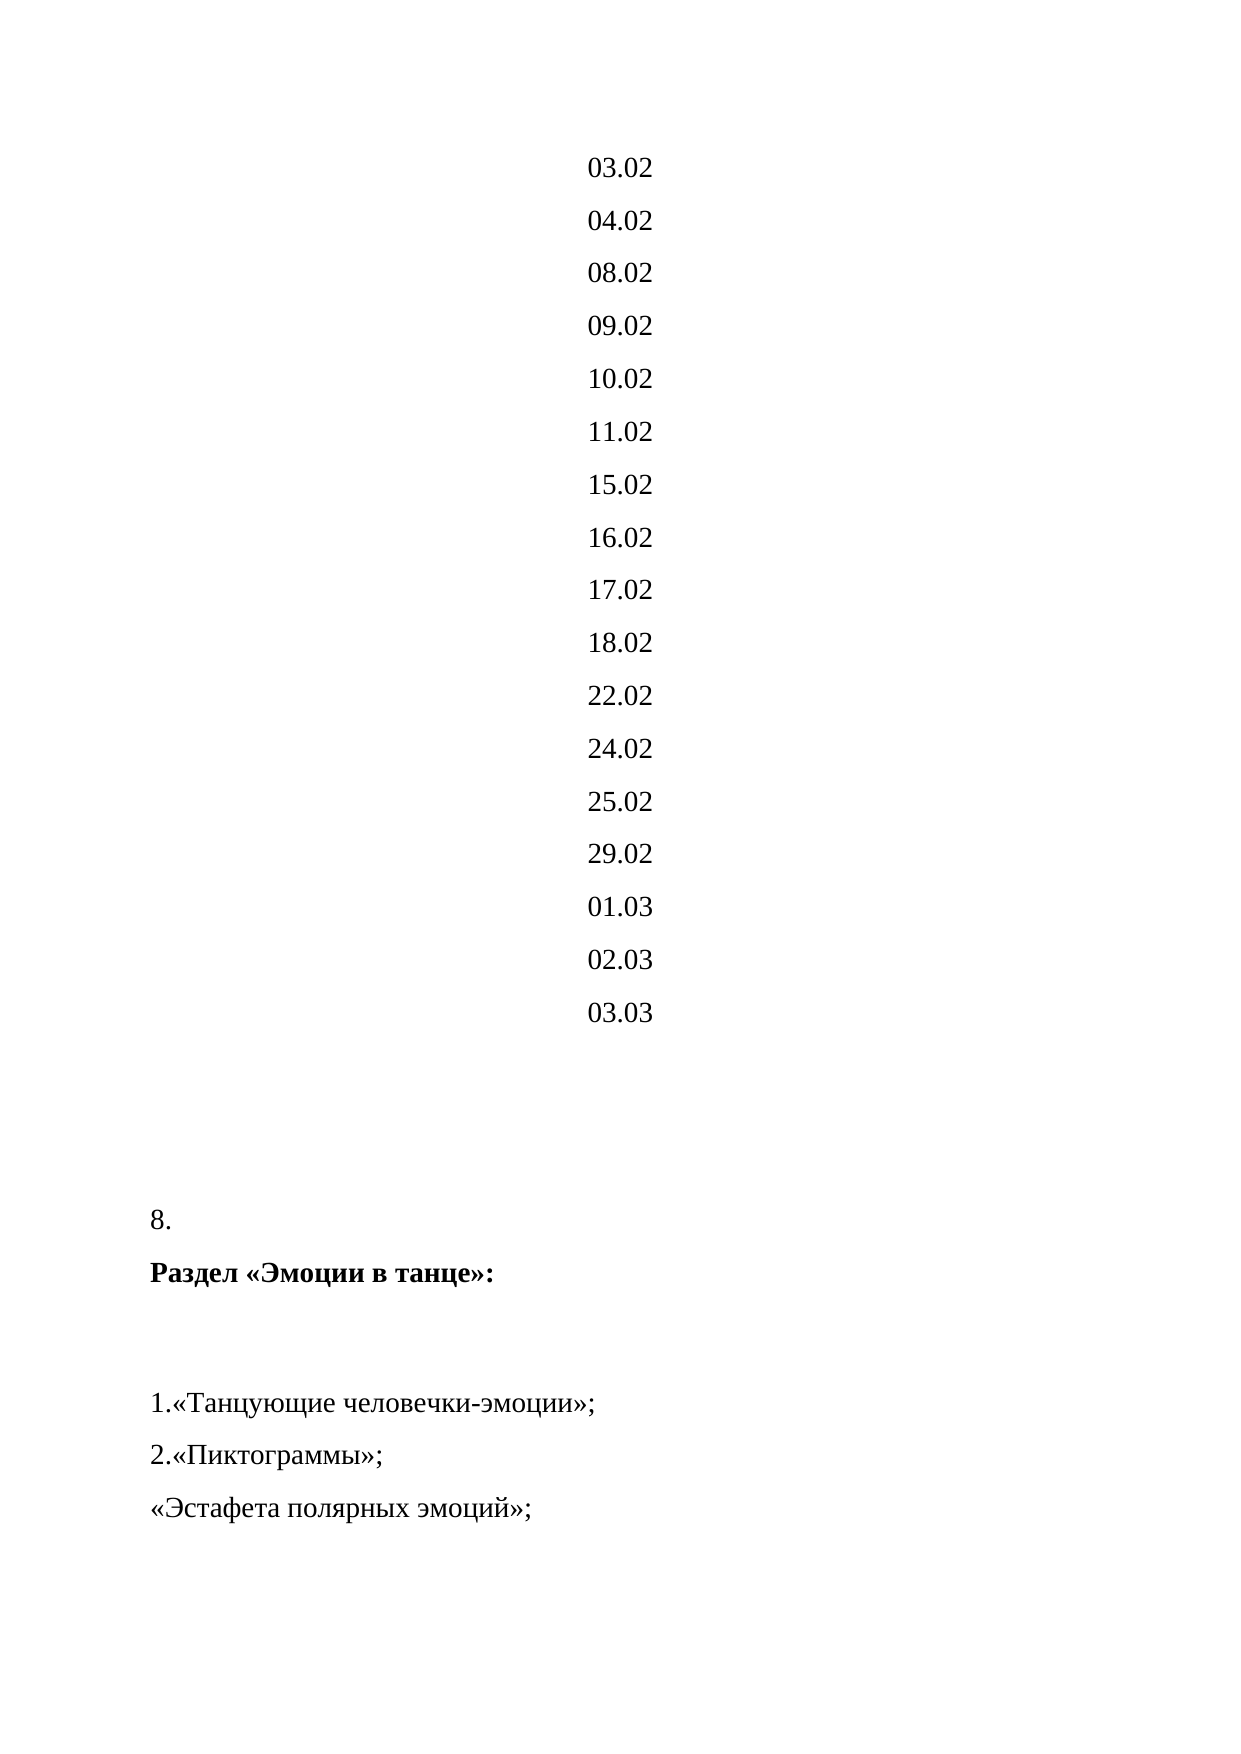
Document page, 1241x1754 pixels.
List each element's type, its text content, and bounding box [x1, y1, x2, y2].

text 25.02 [150, 784, 1090, 817]
text Раздел «Эмоции в танце»: [150, 1255, 1090, 1288]
text 10.02 [150, 361, 1090, 395]
text 15.02 [150, 467, 1090, 500]
text 2.«Пиктограммы»; [150, 1437, 1090, 1471]
text 04.02 [150, 203, 1090, 236]
text 17.02 [150, 572, 1090, 606]
text 29.02 [150, 837, 1090, 870]
text 09.02 [150, 308, 1090, 342]
text 02.03 [150, 942, 1090, 976]
text 03.02 [150, 150, 1090, 183]
text 03.03 [150, 995, 1090, 1028]
text 16.02 [150, 520, 1090, 553]
text 22.02 [150, 678, 1090, 712]
text 1.«Танцующие человечки-эмоции»; [150, 1385, 1090, 1418]
text 18.02 [150, 625, 1090, 659]
text 8. [150, 1202, 1090, 1236]
text 24.02 [150, 731, 1090, 764]
text «Эстафета полярных эмоций»; [150, 1490, 1090, 1524]
text 11.02 [150, 414, 1090, 448]
text 08.02 [150, 256, 1090, 289]
text 01.03 [150, 889, 1090, 923]
